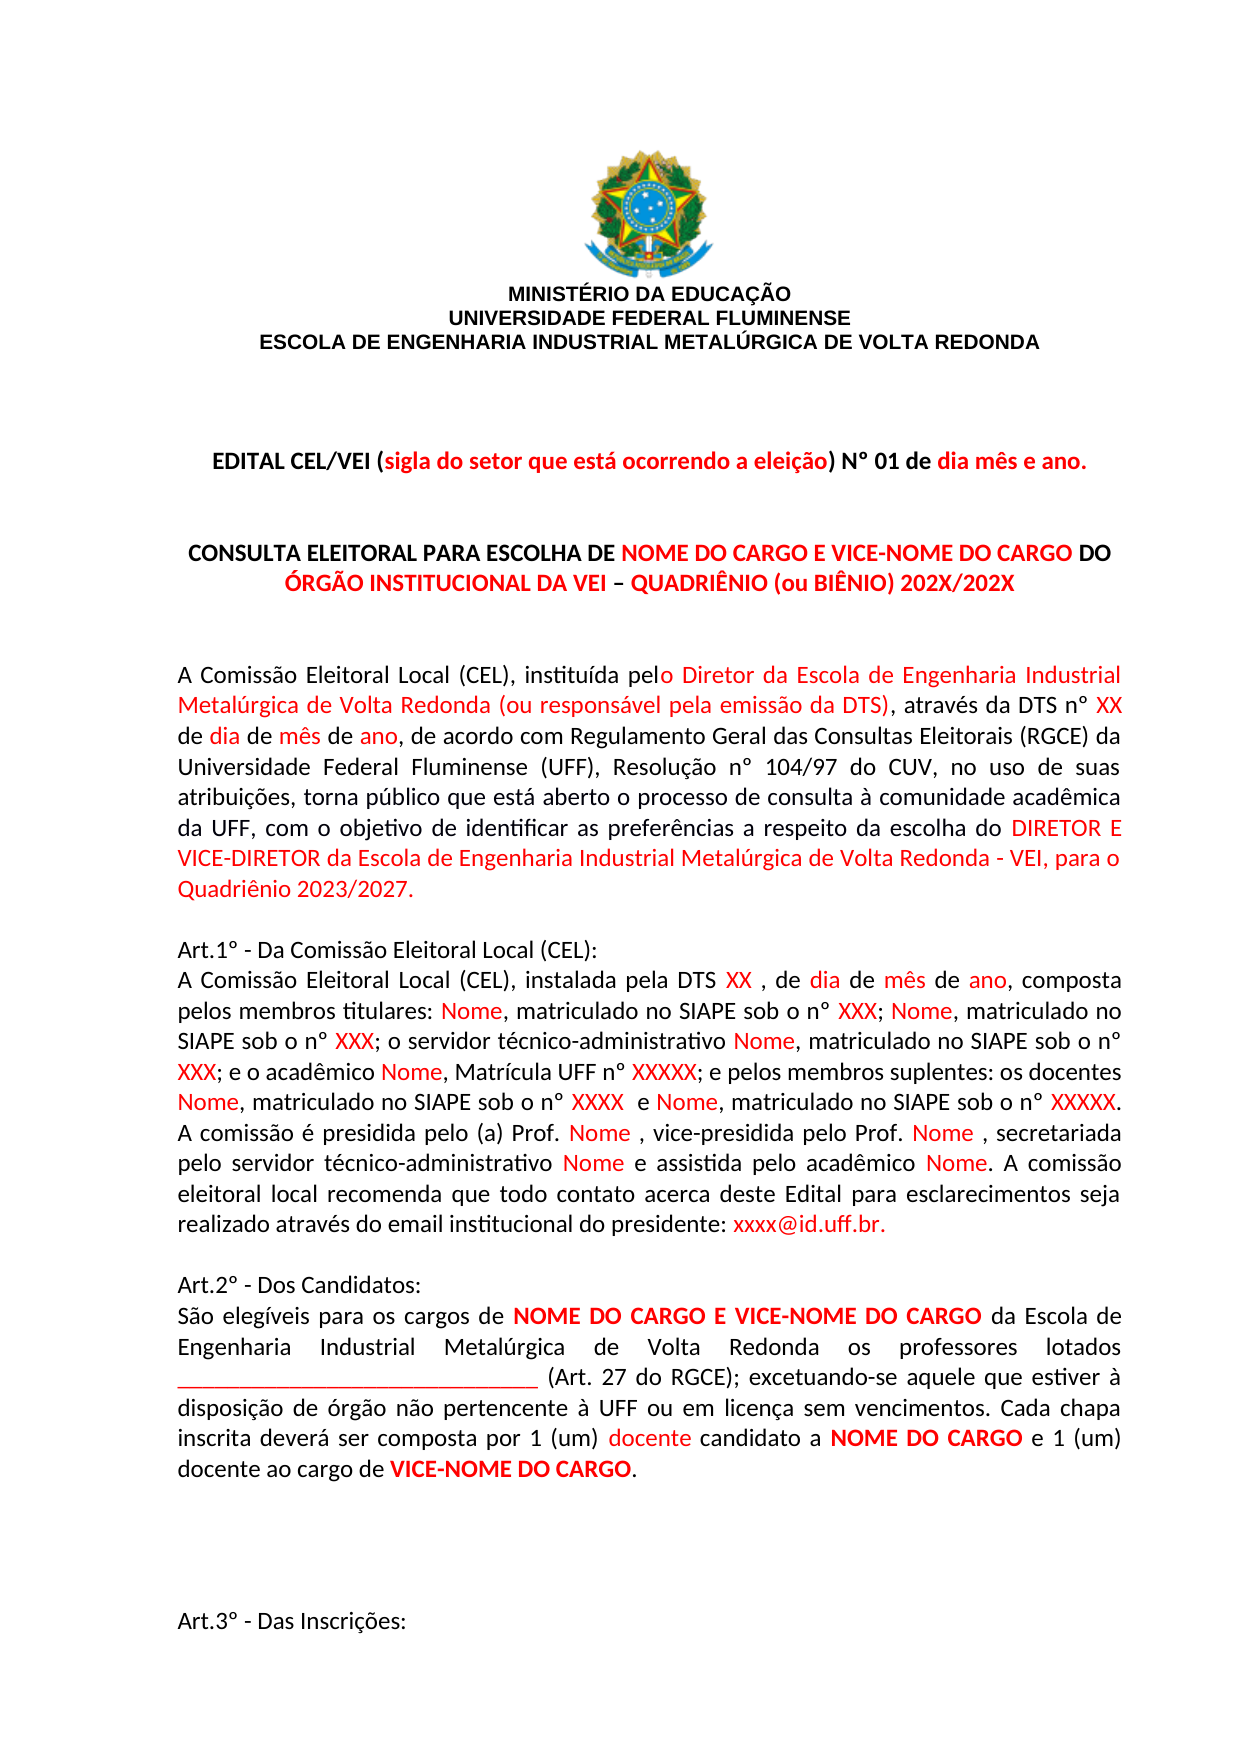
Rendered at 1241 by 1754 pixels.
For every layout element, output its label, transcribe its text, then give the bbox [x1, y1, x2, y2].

text Art.2º - Dos Candidatos: [177, 1269, 1122, 1300]
text A Comissão Eleitoral Local (CEL), instalada pela DTS XX , de dia de mês de ano, composta pelos membros titulares: Nome, matriculado no SIAPE sob o nº XXX; Nome, matriculado no SIAPE sob o nº XXX; o servidor técnico-administrativo Nome, matriculado no SIAPE sob o nº XXX; e o acadêmico Nome, Matrícula UFF nº XXXXX; e pelos membros suplentes: os docentes Nome, matriculado no SIAPE sob o nº XXXX e Nome, matriculado no SIAPE sob o nº XXXXX. A comissão é presidida pelo (a) Prof. Nome , vice-presidida pelo Prof. Nome , secretariada pelo servidor técnico-administrativo Nome e assistida pelo acadêmico Nome. A comissão eleitoral local recomenda que todo contato acerca deste Edital para esclarecimentos seja realizado através do email institucional do presidente: xxxx@id.uff.br. [177, 964, 1122, 1239]
text A Comissão Eleitoral Local (CEL), instituída pelo Diretor da Escola de Engenharia Industrial Metalúrgica de Volta Redonda (ou responsável pela emissão da DTS), através da DTS nº XX de dia de mês de ano, de acordo com Regulamento Geral das Consultas Eleitorais (RGCE) da Universidade Federal Fluminense (UFF), Resolução nº 104/97 do CUV, no uso de suas atribuições, torna público que está aberto o processo de consulta à comunidade acadêmica da UFF, com o objetivo de identificar as preferências a respeito da escolha do DIRETOR E VICE-DIRETOR da Escola de Engenharia Industrial Metalúrgica de Volta Redonda - VEI, para o Quadriênio 2023/2027. [177, 659, 1122, 903]
text Art.1º - Da Comissão Eleitoral Local (CEL): [177, 934, 1122, 964]
text São elegíveis para os cargos de NOME DO CARGO E VICE-NOME DO CARGO da Escola de Engenharia Industrial Metalúrgica de Volta Redonda os professores lotados _____________________________ (Art. 27 do RGCE); excetuando-se aquele que estiver à disposição de órgão não pertencente à UFF ou em licença sem vencimentos. Cada chapa inscrita deverá ser composta por 1 (um) docente candidato a NOME DO CARGO e 1 (um) docente ao cargo de VICE-NOME DO CARGO. [177, 1300, 1122, 1483]
text MINISTÉRIO DA EDUCAÇÃO [177, 282, 1122, 306]
text UNIVERSIDADE FEDERAL FLUMINENSE ESCOLA DE ENGENHARIA INDUSTRIAL METALÚRGICA DE VOLTA REDONDA [177, 306, 1122, 354]
picture [580, 147, 719, 282]
text CONSULTA ELEITORAL PARA ESCOLHA DE NOME DO CARGO E VICE-NOME DO CARGO DO ÓRGÃO INSTITUCIONAL DA VEI – QUADRIÊNIO (ou BIÊNIO) 202X/202X [177, 537, 1122, 598]
text EDITAL CEL/VEI (sigla do setor que está ocorrendo a eleição) Nº 01 de dia mês e ano. [177, 446, 1122, 476]
text Art.3º - Das Inscrições: [177, 1605, 1122, 1636]
